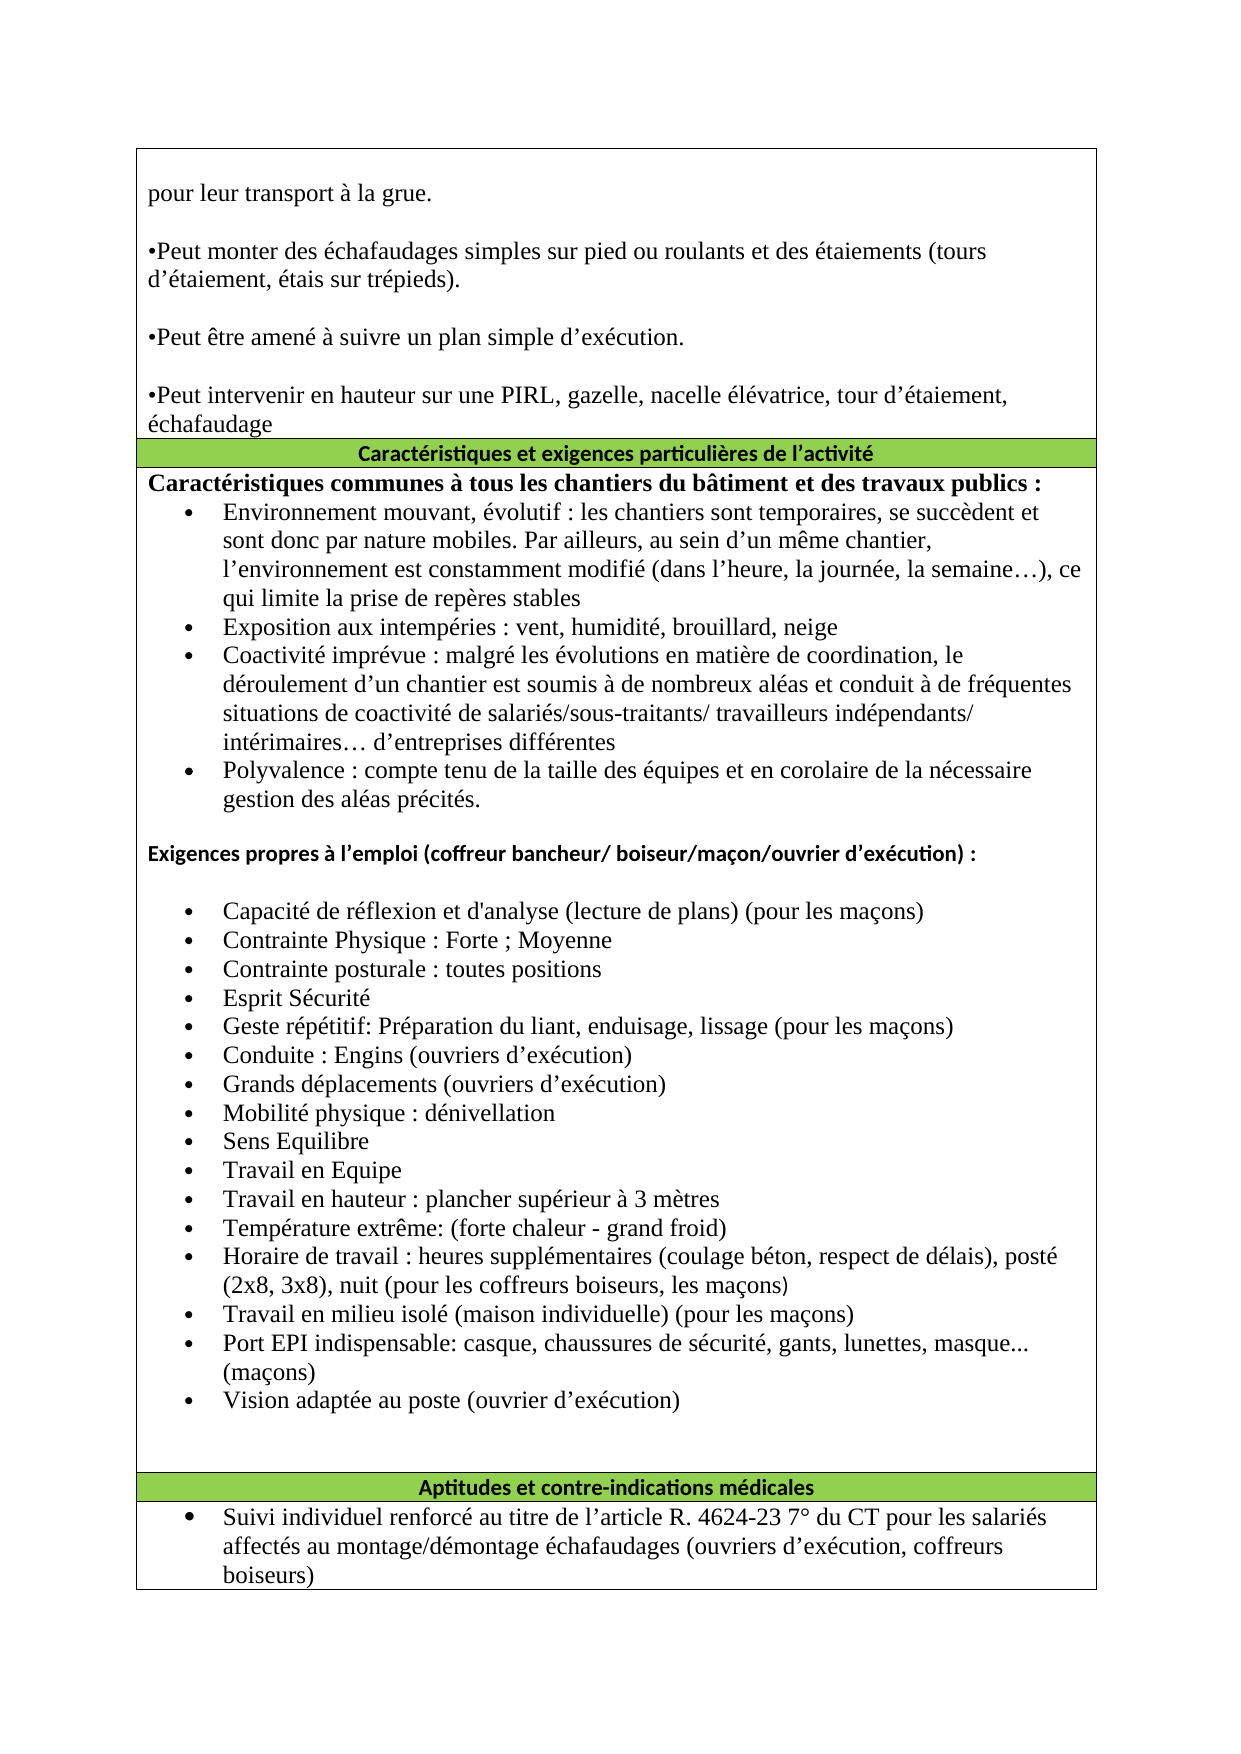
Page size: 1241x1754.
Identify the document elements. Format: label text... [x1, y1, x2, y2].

table_cell Aptitudes et contre-indications médicales [137, 1473, 1096, 1501]
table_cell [137, 1502, 1096, 1588]
table_cell Caractéristiques et exigences particulières de l’activité [137, 439, 1096, 467]
table_cell Caractéristiques communes à tous les chantiers du bâtiment et des travaux publics : Environnement mouvant, évolutif : les chantiers sont temporaires, se succèdent et sont donc par nature mobiles. Par ailleurs, au sein d’un même chantier, l’environnement est constamment modifié (dans l’heure, la journée, la semaine…), ce qui limite la prise de repères stables Exposition aux intempéries : vent, humidité, brouillard, neige Coactivité imprévue : malgré les évolutions en matière de coordination, le déroulement d’un chantier est soumis à de nombreux aléas et conduit à de fréquentes situations de coactivité de salariés/sous-traitants/ travailleurs indépendants/ intérimaires… d’entreprises différentes Polyvalence : compte tenu de la taille des équipes et en corolaire de la nécessaire gestion des aléas précités. Exigences propres à l’emploi (coffreur bancheur/ boiseur/maçon/ouvrier d’exécution) : Capacité de réflexion et d'analyse (lecture de plans) (pour les maçons) Contrainte Physique : Forte ; Moyenne Contrainte posturale : toutes positions Esprit Sécurité Geste répétitif: Préparation du liant, enduisage, lissage (pour les maçons) Conduite : Engins (ouvriers d’exécution) Grands déplacements (ouvriers d’exécution) Mobilité physique : dénivellation Sens Equilibre Travail en Equipe Travail en hauteur : plancher supérieur à 3 mètres Température extrême: (forte chaleur - grand froid) Horaire de travail : heures supplémentaires (coulage béton, respect de délais), posté (2x8, 3x8), nuit (pour les coffreurs boiseurs, les maçons) Travail en milieu isolé (maison individuelle) (pour les maçons) Port EPI indispensable: casque, chaussures de sécurité, gants, lunettes, masque...(maçons) Vision adaptée au poste (ouvrier d’exécution) [137, 468, 1096, 1472]
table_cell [137, 149, 1096, 438]
